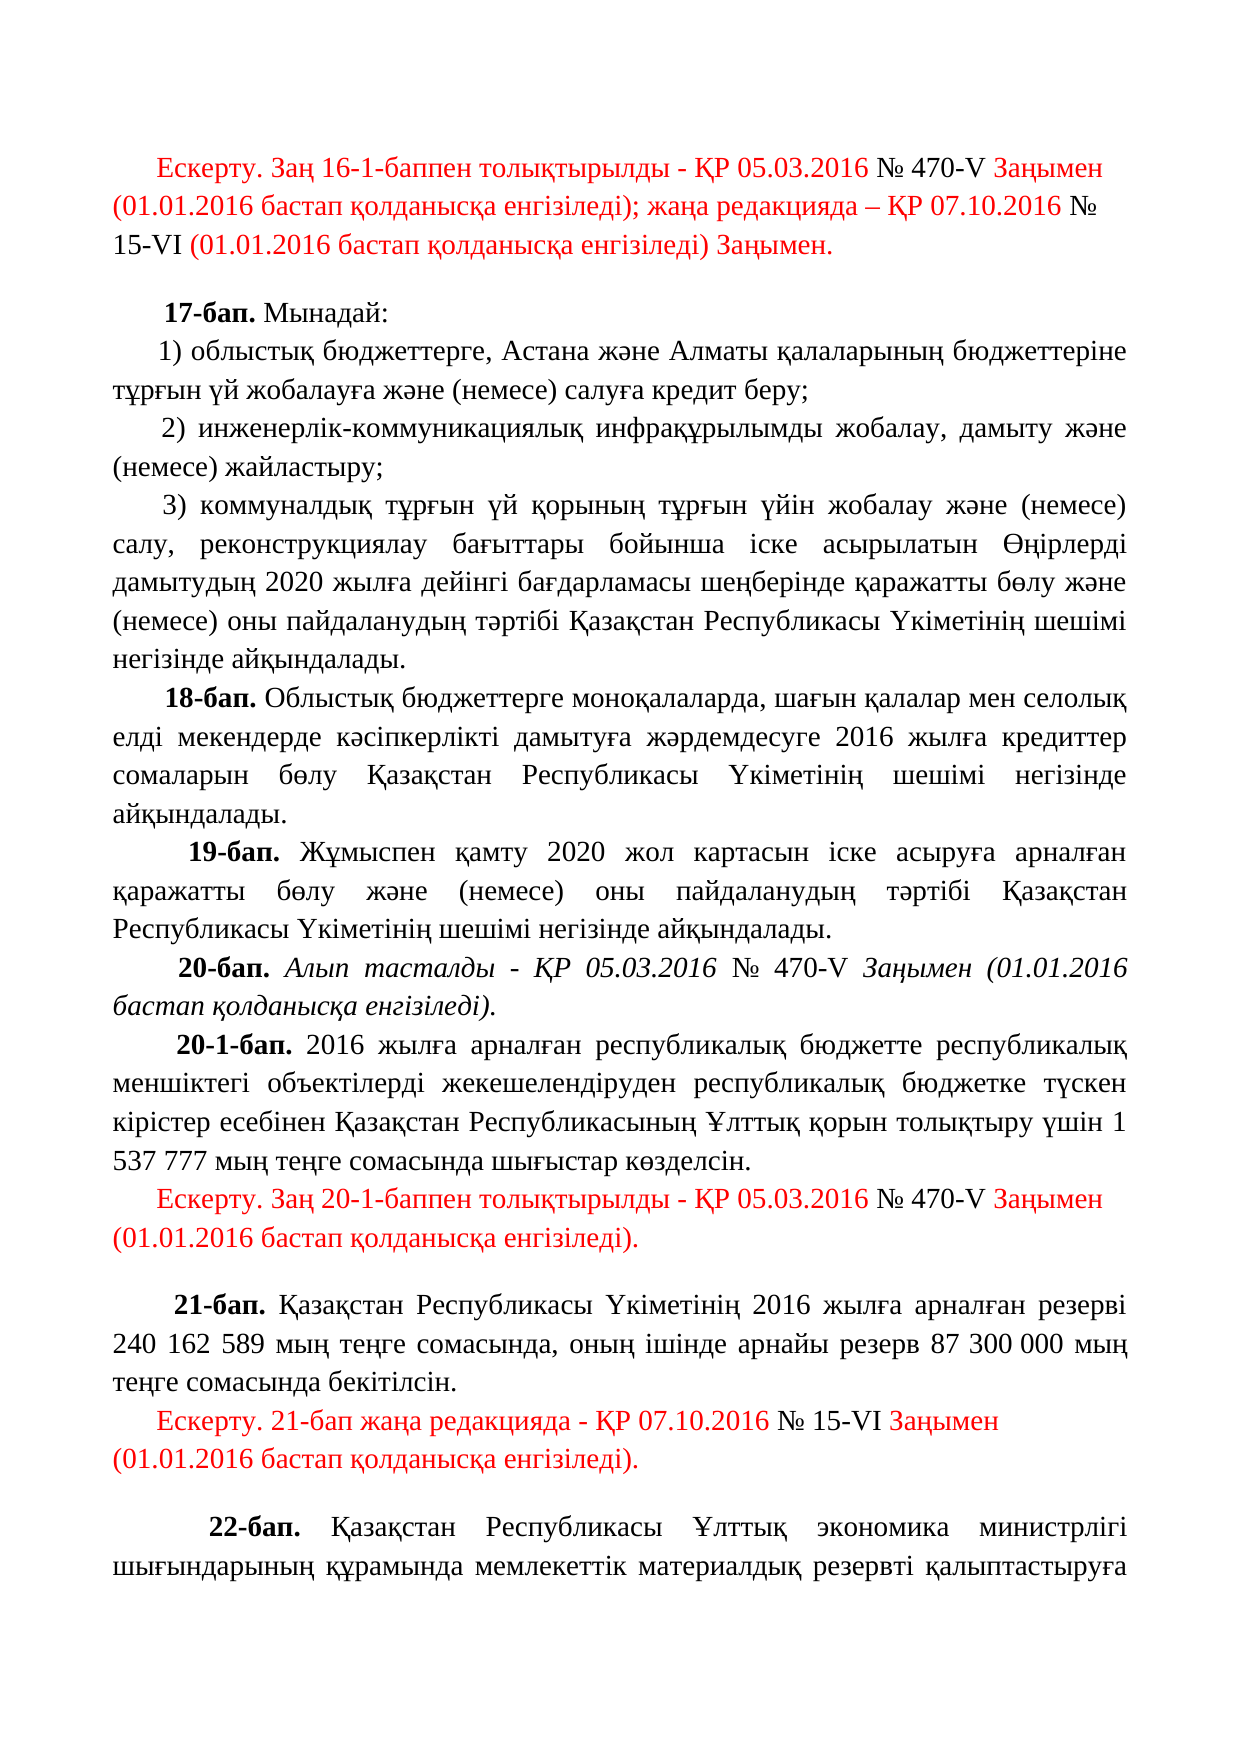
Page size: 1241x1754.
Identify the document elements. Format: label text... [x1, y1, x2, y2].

text 17-бап. Мынадай: [112, 295, 1128, 328]
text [112, 1509, 1128, 1581]
text 20-1-бап. 2016 жылға арналған республикалық бюджетте республикалық меншіктегі объектілерді жекешелендіруден республикалық бюджетке түскен кірістер есебінен Қазақстан Республикасының Ұлттық қорын толықтыру үшін 1 537 777 мың теңге сомасында шығыстар көзделсін. [112, 1027, 1128, 1176]
text 18-бап. Облыстық бюджеттерге моноқалаларда, шағын қалалар мен селолық елді мекендерде кәсіпкерлікті дамытуға жәрдемдесуге 2016 жылға кредиттер сомаларын бөлу Қазақстан Республикасы Үкіметінің шешімі негізінде айқындалады. [112, 680, 1128, 829]
text 1) облыстық бюджеттерге, Астана және Алматы қалаларының бюджеттеріне тұрғын үй жобалауға және (немесе) салуға кредит беру; [112, 333, 1128, 405]
text Ескерту. Заң 16-1-баппен толықтырылды - ҚР 05.03.2016 № 470-V Заңымен (01.01.2016 бастап қолданысқа енгізіледі); жаңа редакцияда – ҚР 07.10.2016 № 15-VІ (01.01.2016 бастап қолданысқа енгізіледі) Заңымен. [112, 150, 1128, 291]
text 20-бап. Алып тасталды - ҚР 05.03.2016 № 470-V Заңымен (01.01.2016 бастап қолданысқа енгізіледі). [112, 950, 1128, 1022]
text 21-бап. Қазақстан Республикасы Үкiметiнiң 2016 жылға арналған резервi 240 162 589 мың теңге сомасында, оның iшiнде арнайы резерв 87 300 000 мың теңге сомасында бекiтiлсiн. [112, 1287, 1128, 1398]
text 2) инженерлік-коммуникациялық инфрақұрылымды жобалау, дамыту және (немесе) жайластыру; [112, 410, 1128, 482]
text 19-бап. Жұмыспен қамту 2020 жол картасын іске асыруға арналған қаражатты бөлу және (немесе) оны пайдаланудың тәртiбi Қазақстан Республикасы Үкiметiнiң шешiмi негiзiнде айқындалады. [112, 834, 1128, 945]
text Ескерту. 21-бап жаңа редакцияда - ҚР 07.10.2016 № 15-VІ Заңымен (01.01.2016 бастап қолданысқа енгізіледі). [112, 1403, 1128, 1505]
text Ескерту. Заң 20-1-баппен толықтырылды - ҚР 05.03.2016 № 470-V Заңымен (01.01.2016 бастап қолданысқа енгізіледі). [112, 1181, 1128, 1283]
text 3) коммуналдық тұрғын үй қорының тұрғын үйін жобалау және (немесе) салу, реконструкциялау бағыттары бойынша іске асырылатын Өңірлерді дамытудың 2020 жылға дейінгі бағдарламасы шеңберінде қаражатты бөлу және (немесе) оны пайдаланудың тәртібі Қазақстан Республикасы Үкіметінің шешімі негізінде айқындалады. [112, 487, 1128, 675]
